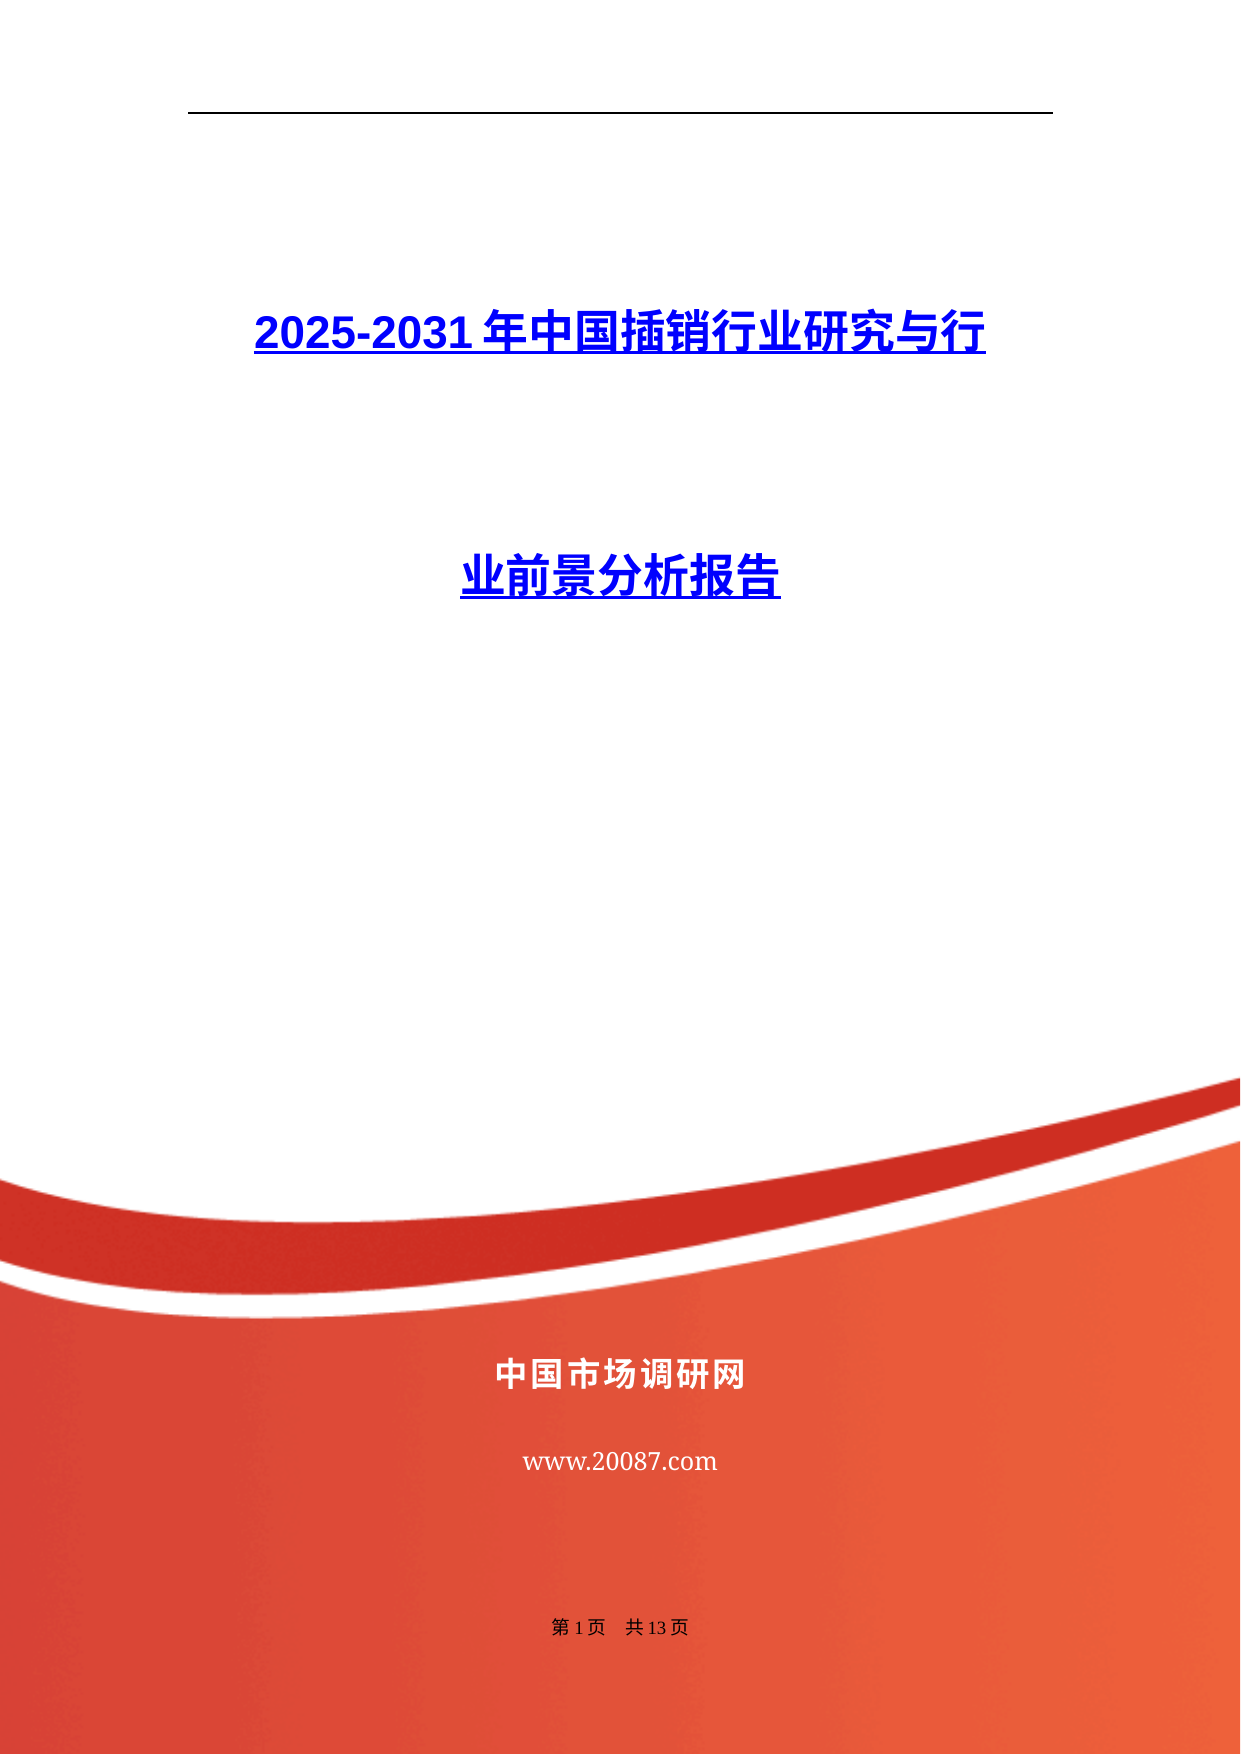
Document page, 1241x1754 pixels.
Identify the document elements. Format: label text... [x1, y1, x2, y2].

text www.20087.com [187, 1428, 1053, 1493]
picture [0, 1006, 1241, 1754]
subtitle 中国市场调研网 [187, 1339, 1053, 1404]
table_header 2025-2031年中国插销行业研究与行业前景分析报告 [188, 207, 1053, 773]
